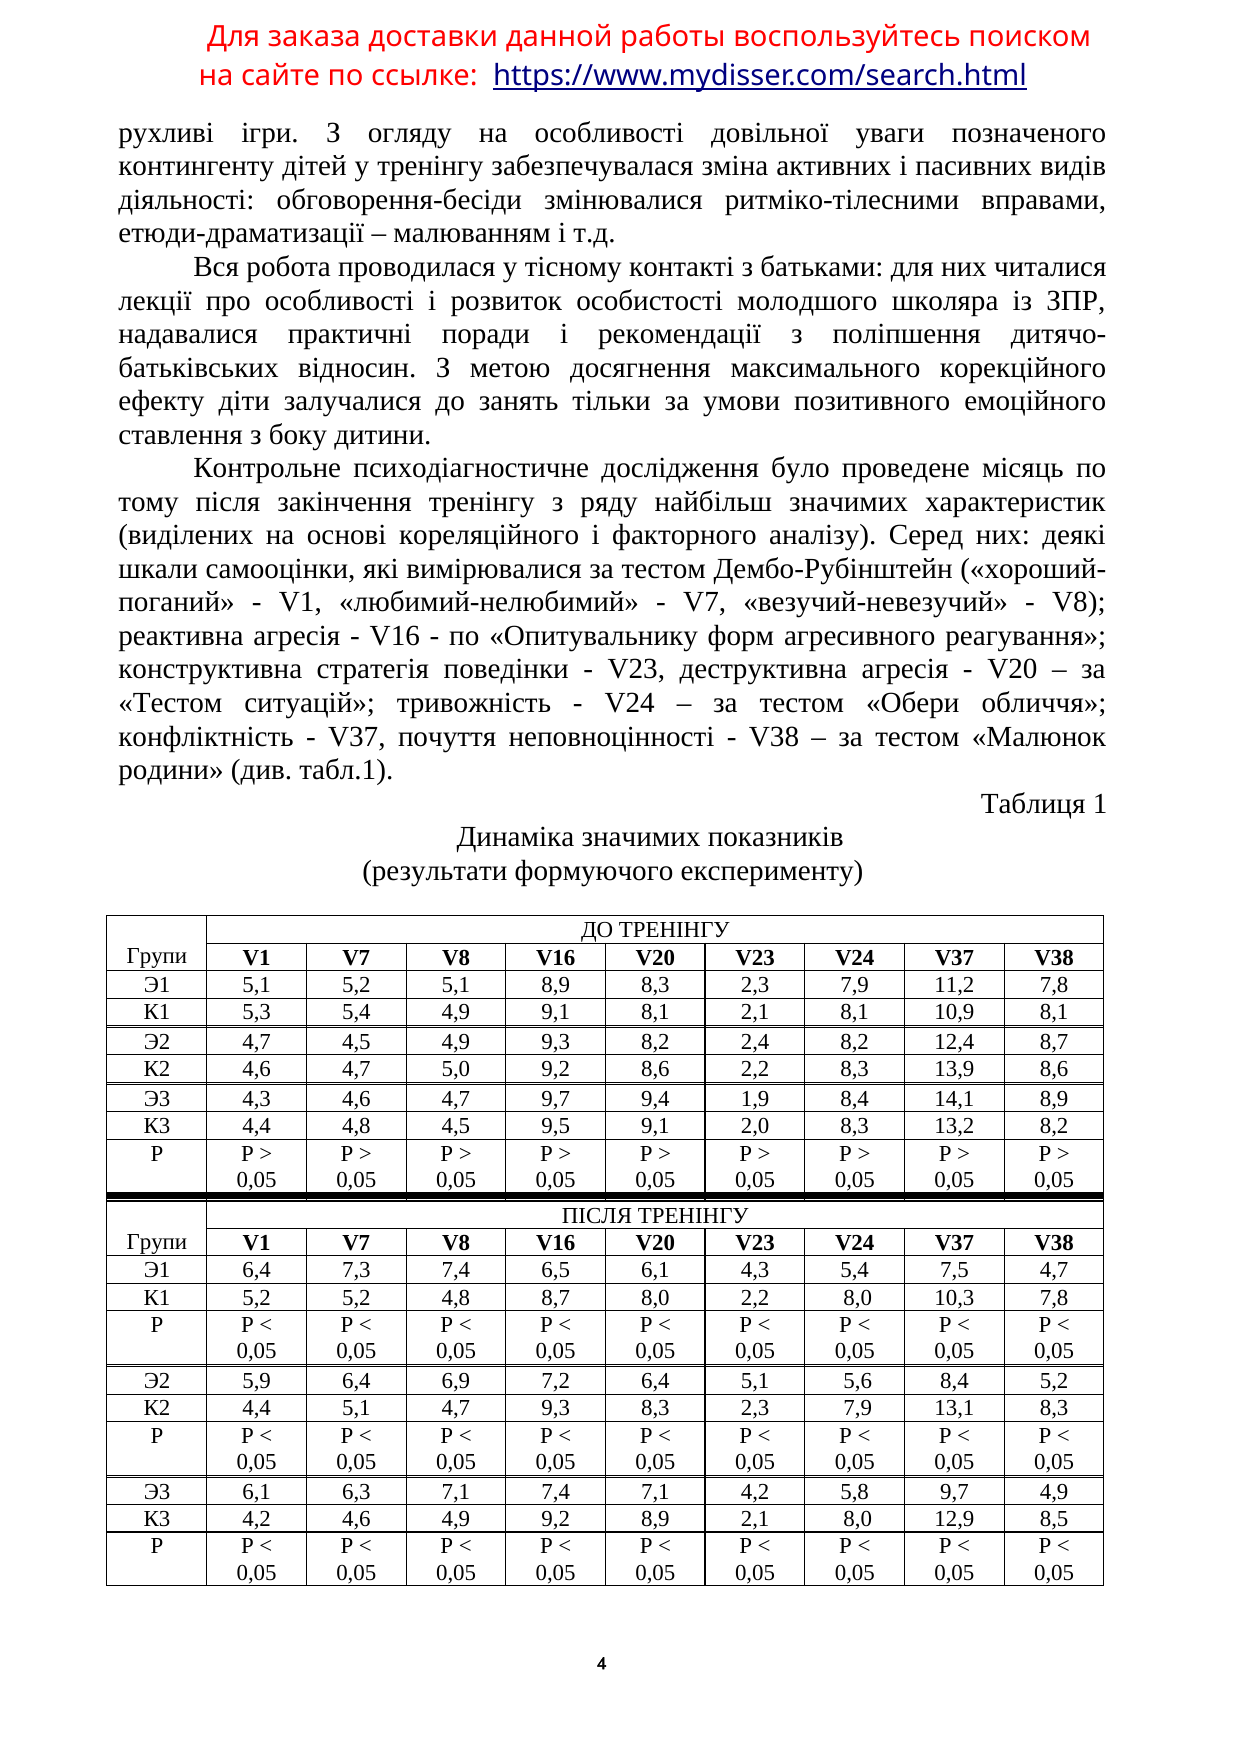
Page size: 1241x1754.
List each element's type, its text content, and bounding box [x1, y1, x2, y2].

table_cell 6,9 [407, 1367, 505, 1393]
table_cell Р > 0,05 [606, 1140, 704, 1192]
table_cell 5,6 [805, 1367, 904, 1393]
table_cell 5,2 [1005, 1367, 1103, 1393]
table_cell 8,2 [805, 1028, 904, 1054]
table_cell 7,9 [805, 971, 904, 997]
table_cell Р < 0,05 [407, 1533, 505, 1585]
table_cell Р < 0,05 [606, 1311, 704, 1364]
table_cell 5,0 [407, 1055, 505, 1082]
table_cell 8,9 [506, 971, 605, 997]
table_cell К3 [107, 1112, 206, 1138]
table_cell 2,0 [706, 1112, 804, 1138]
table_cell 8,3 [1005, 1395, 1103, 1421]
table_cell 4,4 [207, 1395, 306, 1421]
table_cell 5,2 [307, 1284, 406, 1310]
table_cell 6,4 [207, 1256, 306, 1283]
table_cell 8,7 [1005, 1028, 1103, 1054]
table_cell 9,7 [506, 1085, 605, 1111]
table_cell 9,1 [506, 999, 605, 1025]
table_cell 8,1 [805, 999, 904, 1025]
table_cell V23 [706, 1229, 804, 1255]
table_cell 10,9 [905, 999, 1004, 1025]
table_cell Р > 0,05 [706, 1140, 804, 1192]
table_cell 8,0 [805, 1505, 904, 1531]
table_cell V38 [1005, 944, 1103, 970]
table_cell 9,1 [606, 1112, 704, 1138]
table_cell 4,7 [1005, 1256, 1103, 1283]
table_cell 12,4 [905, 1028, 1004, 1054]
table_cell 7,3 [307, 1256, 406, 1283]
table_cell 7,8 [1005, 1284, 1103, 1310]
table_cell 2,2 [706, 1055, 804, 1082]
table_cell 4,7 [207, 1028, 306, 1054]
table_cell Р < 0,05 [207, 1533, 306, 1585]
table_cell 4,6 [307, 1085, 406, 1111]
table_cell 6,1 [606, 1256, 704, 1283]
table_cell 4,2 [706, 1478, 804, 1504]
table_cell V23 [706, 944, 804, 970]
table_cell V16 [506, 1229, 605, 1255]
table_cell 7,4 [506, 1478, 605, 1504]
table_cell 8,9 [606, 1505, 704, 1531]
table_cell 13,1 [905, 1395, 1004, 1421]
table_cell 13,9 [905, 1055, 1004, 1082]
table_cell V24 [805, 1229, 904, 1255]
table_cell 9,5 [506, 1112, 605, 1138]
table_cell 1,9 [706, 1085, 804, 1111]
table_cell Р < 0,05 [706, 1533, 804, 1585]
table_cell V7 [307, 1229, 406, 1255]
text Таблиця 1 [118, 786, 1107, 819]
table_cell К1 [107, 999, 206, 1025]
table_cell Э3 [107, 1478, 206, 1504]
table_cell Р < 0,05 [805, 1533, 904, 1585]
table_cell К1 [107, 1284, 206, 1310]
table_cell К3 [107, 1505, 206, 1531]
table_cell 7,8 [1005, 971, 1103, 997]
table_cell 8,0 [606, 1284, 704, 1310]
table_cell Р < 0,05 [207, 1422, 306, 1474]
table_cell Після тренінгу [207, 1202, 1103, 1228]
table_cell 4,7 [407, 1395, 505, 1421]
table_cell V8 [407, 944, 505, 970]
table_cell Р < 0,05 [407, 1311, 505, 1364]
table_cell Р < 0,05 [905, 1311, 1004, 1364]
table_cell Р [107, 1533, 206, 1585]
table_cell 2,3 [706, 1395, 804, 1421]
table_cell 5,9 [207, 1367, 306, 1393]
table_cell Р > 0,05 [506, 1140, 605, 1192]
table_cell V20 [606, 1229, 704, 1255]
table_cell Р < 0,05 [506, 1533, 605, 1585]
table_cell 9,3 [506, 1395, 605, 1421]
table_cell 6,4 [606, 1367, 704, 1393]
table_cell 4,9 [407, 999, 505, 1025]
table_cell V8 [407, 1229, 505, 1255]
text Контрольне психодіагностичне дослідження було проведене місяць по тому після закінчення тренінгу з ряду найбільш значимих характеристик (виділених на основі кореляційного і факторного аналізу). Серед них: деякі шкали самооцінки, які вимірювалися за тестом Дембо-Рубінштейн («хороший-поганий» - V1, «любимий-нелюбимий» - V7, «везучий-невезучий» - V8); реактивна агресія - V16 - по «Опитувальнику форм агресивного реагування»; конструктивна стратегія поведінки - V23, деструктивна агресія - V20 – за «Тестом ситуацій»; тривожність - V24 – за тестом «Обери обличчя»; конфліктність - V37, почуття неповноцінності - V38 – за тестом «Малюнок родини» (див. табл.1). [118, 450, 1107, 786]
table_cell 2,3 [706, 971, 804, 997]
table_cell V1 [207, 1229, 306, 1255]
table_cell 8,5 [1005, 1505, 1103, 1531]
table_cell 4,9 [1005, 1478, 1103, 1504]
table_cell 2,1 [706, 1505, 804, 1531]
table_cell 14,1 [905, 1085, 1004, 1111]
table_cell 4,4 [207, 1112, 306, 1138]
table_cell 8,7 [506, 1284, 605, 1310]
table_cell 4,3 [207, 1085, 306, 1111]
table_cell 4,2 [207, 1505, 306, 1531]
table_cell 7,2 [506, 1367, 605, 1393]
table_cell 8,1 [606, 999, 704, 1025]
table_cell 7,1 [407, 1478, 505, 1504]
table_cell Р < 0,05 [1005, 1311, 1103, 1364]
table_cell Р < 0,05 [905, 1533, 1004, 1585]
table_cell 2,1 [706, 999, 804, 1025]
table_cell Р < 0,05 [905, 1422, 1004, 1474]
table_cell 8,0 [805, 1284, 904, 1310]
table_cell Р < 0,05 [207, 1311, 306, 1364]
table_cell Р > 0,05 [1005, 1140, 1103, 1192]
table_cell Э3 [107, 1085, 206, 1111]
table_cell 5,4 [805, 1256, 904, 1283]
table_cell 2,2 [706, 1284, 804, 1310]
table_cell Р < 0,05 [307, 1533, 406, 1585]
table_cell 8,2 [1005, 1112, 1103, 1138]
table_cell Р < 0,05 [307, 1422, 406, 1474]
table_cell 9,2 [506, 1505, 605, 1531]
table_cell 11,2 [905, 971, 1004, 997]
table_cell Э1 [107, 971, 206, 997]
table_cell 4,8 [407, 1284, 505, 1310]
table_cell Р [107, 1311, 206, 1364]
table_cell 8,4 [805, 1085, 904, 1111]
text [118, 115, 1107, 249]
table_cell 4,8 [307, 1112, 406, 1138]
table_cell Р [107, 1140, 206, 1192]
table_cell К2 [107, 1395, 206, 1421]
table_cell Р < 0,05 [706, 1422, 804, 1474]
table_cell 13,2 [905, 1112, 1004, 1138]
table_cell V38 [1005, 1229, 1103, 1255]
table_cell 9,7 [905, 1478, 1004, 1504]
table_cell V7 [307, 944, 406, 970]
table_cell 4,3 [706, 1256, 804, 1283]
table_cell 6,4 [307, 1367, 406, 1393]
table_cell Р < 0,05 [1005, 1422, 1103, 1474]
table_cell 8,6 [1005, 1055, 1103, 1082]
table_cell Р [107, 1422, 206, 1474]
table_cell 7,5 [905, 1256, 1004, 1283]
table_header До тренінгу [207, 916, 1103, 943]
table_cell 8,3 [805, 1055, 904, 1082]
table_header Групи [107, 916, 206, 970]
table_cell 6,3 [307, 1478, 406, 1504]
table_cell 8,2 [606, 1028, 704, 1054]
table_cell 5,8 [805, 1478, 904, 1504]
table_cell 12,9 [905, 1505, 1004, 1531]
table_cell Р < 0,05 [506, 1311, 605, 1364]
table_cell 8,3 [606, 1395, 704, 1421]
table_cell 8,6 [606, 1055, 704, 1082]
table_cell 4,5 [407, 1112, 505, 1138]
table_cell Р > 0,05 [407, 1140, 505, 1192]
table_cell 8,3 [805, 1112, 904, 1138]
table_cell 5,3 [207, 999, 306, 1025]
table_cell Р < 0,05 [1005, 1533, 1103, 1585]
table_cell Р < 0,05 [407, 1422, 505, 1474]
table_cell Р > 0,05 [307, 1140, 406, 1192]
table_cell 4,7 [307, 1055, 406, 1082]
table_cell Э2 [107, 1028, 206, 1054]
table_cell 9,3 [506, 1028, 605, 1054]
table_cell Р > 0,05 [207, 1140, 306, 1192]
table_cell 4,6 [207, 1055, 306, 1082]
table_cell 4,9 [407, 1505, 505, 1531]
table_cell 8,4 [905, 1367, 1004, 1393]
table_cell Э1 [107, 1256, 206, 1283]
table_cell 6,5 [506, 1256, 605, 1283]
table_cell Р > 0,05 [805, 1140, 904, 1192]
table_cell 5,1 [407, 971, 505, 997]
table_cell V20 [606, 944, 704, 970]
table_cell V37 [905, 1229, 1004, 1255]
table_cell 2,4 [706, 1028, 804, 1054]
table_cell 5,4 [307, 999, 406, 1025]
table_cell 6,1 [207, 1478, 306, 1504]
table_cell 5,1 [706, 1367, 804, 1393]
table_cell 4,5 [307, 1028, 406, 1054]
table_cell 5,1 [307, 1395, 406, 1421]
table_cell 7,9 [805, 1395, 904, 1421]
table_cell Р < 0,05 [706, 1311, 804, 1364]
table_cell Р < 0,05 [606, 1422, 704, 1474]
table_cell 4,7 [407, 1085, 505, 1111]
table_cell 8,1 [1005, 999, 1103, 1025]
table_cell 5,1 [207, 971, 306, 997]
table_cell Р < 0,05 [307, 1311, 406, 1364]
table_cell 8,3 [606, 971, 704, 997]
table_cell V24 [805, 944, 904, 970]
table_cell V37 [905, 944, 1004, 970]
table_cell Р > 0,05 [905, 1140, 1004, 1192]
table_cell 7,1 [606, 1478, 704, 1504]
table_cell Р < 0,05 [606, 1533, 704, 1585]
table_cell 10,3 [905, 1284, 1004, 1310]
text Вся робота проводилася у тісному контакті з батьками: для них читалися лекції про особливості і розвиток особистості молодшого школяра із ЗПР, надавалися практичні поради і рекомендації з поліпшення дитячо-батьківських відносин. З метою досягнення максимального корекційного ефекту діти залучалися до занять тільки за умови позитивного емоційного ставлення з боку дитини. [118, 249, 1107, 450]
table_cell V1 [207, 944, 306, 970]
table_cell Э2 [107, 1367, 206, 1393]
table_cell 5,2 [307, 971, 406, 997]
table_cell Р < 0,05 [805, 1422, 904, 1474]
table_cell 8,9 [1005, 1085, 1103, 1111]
text Динаміка значимих показників [118, 819, 1107, 853]
table_cell К2 [107, 1055, 206, 1082]
table_cell 4,9 [407, 1028, 505, 1054]
table_cell 9,4 [606, 1085, 704, 1111]
table_cell Групи [107, 1202, 206, 1255]
table_cell 4,6 [307, 1505, 406, 1531]
table_cell Р < 0,05 [805, 1311, 904, 1364]
table_cell 9,2 [506, 1055, 605, 1082]
table_cell 5,2 [207, 1284, 306, 1310]
table_cell Р < 0,05 [506, 1422, 605, 1474]
text (результати формуючого експерименту) [118, 853, 1107, 886]
table_cell 7,4 [407, 1256, 505, 1283]
table_cell V16 [506, 944, 605, 970]
